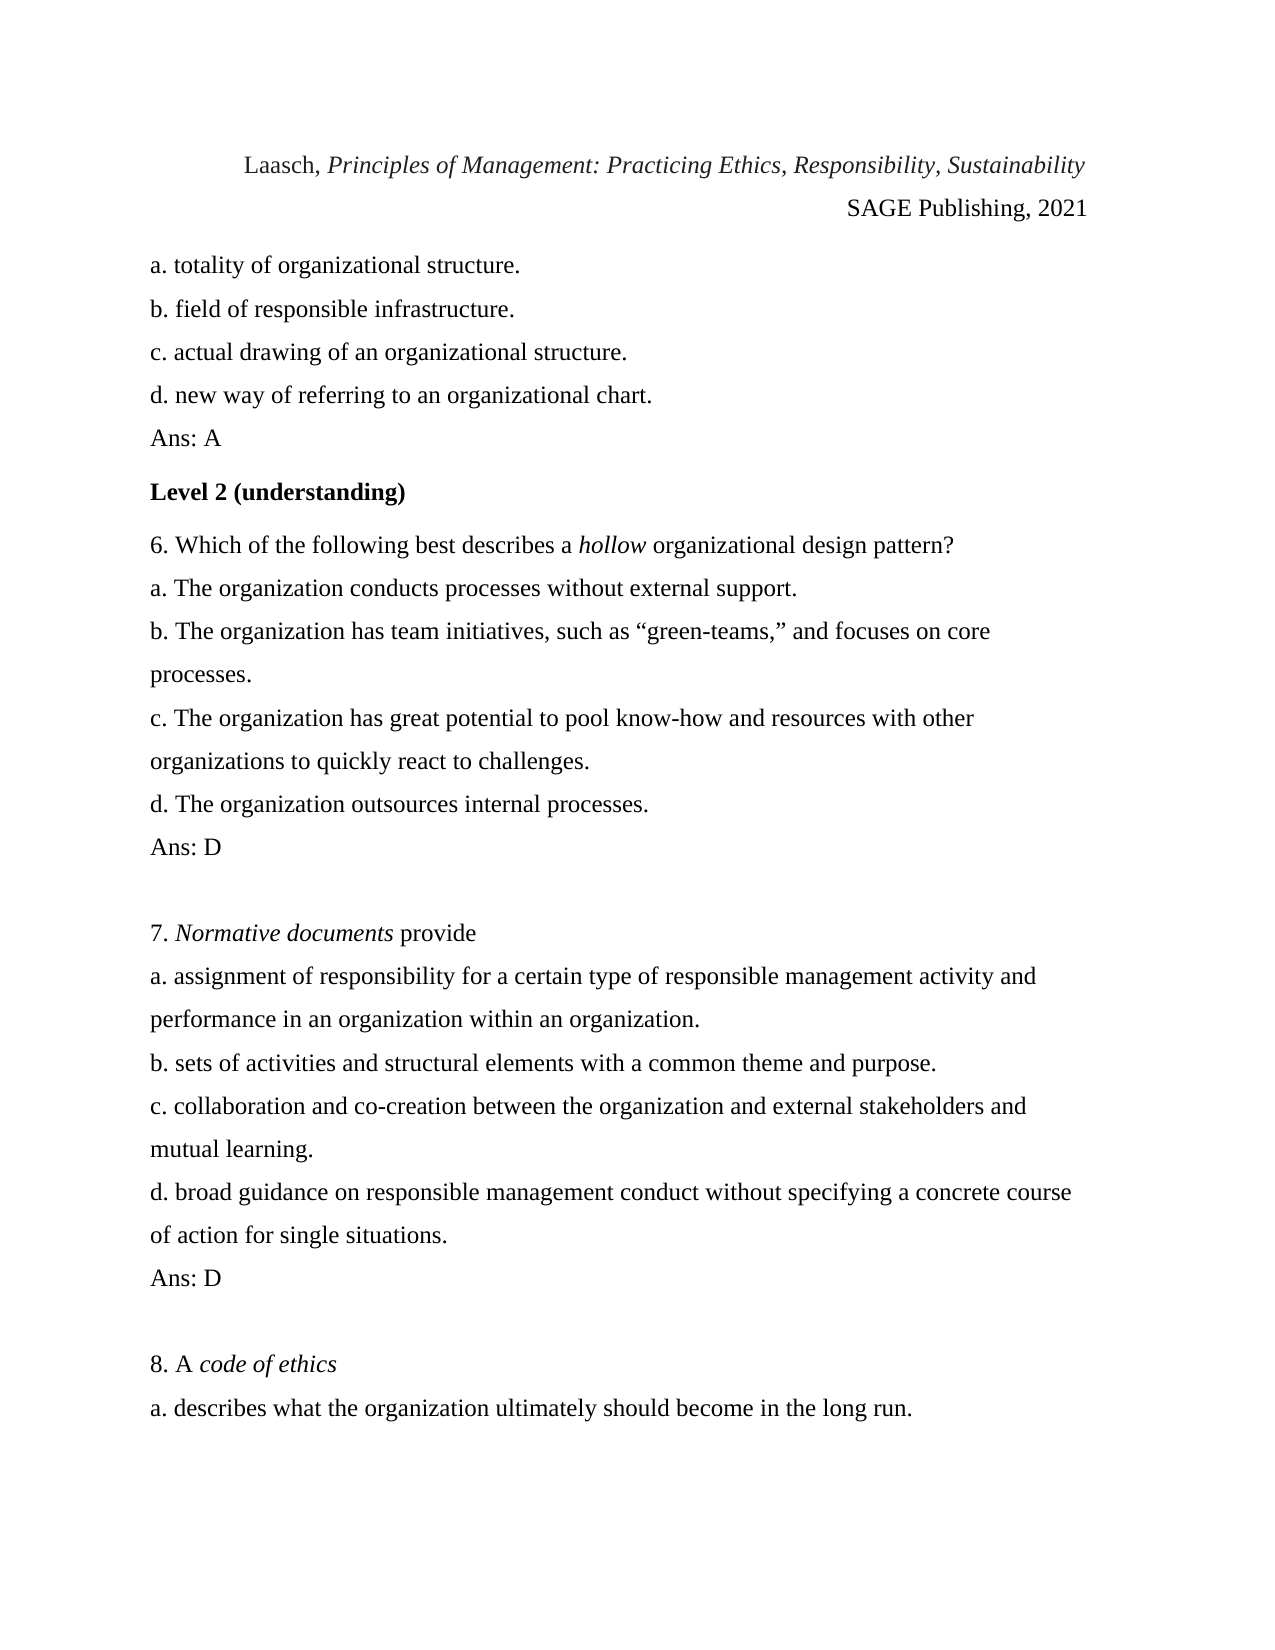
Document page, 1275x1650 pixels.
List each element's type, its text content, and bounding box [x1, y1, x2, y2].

text c. actual drawing of an organizational structure. [150, 337, 1087, 366]
text 7. Normative documents provide [150, 918, 1087, 947]
text 8. A code of ethics [150, 1349, 1087, 1378]
text Ans: A [150, 423, 1087, 452]
subtitle Level 2 (understanding) [150, 477, 1087, 505]
text a. The organization conducts processes without external support. [150, 573, 1087, 602]
text b. The organization has team initiatives, such as “green-teams,” and focuses on core processes. [150, 616, 1087, 688]
text d. new way of referring to an organizational chart. [150, 380, 1087, 409]
text Ans: D [150, 1263, 1087, 1292]
text Ans: D [150, 832, 1087, 861]
text b. sets of activities and structural elements with a common theme and purpose. [150, 1048, 1087, 1076]
text a. assignment of responsibility for a certain type of responsible management activity and performance in an organization within an organization. [150, 961, 1087, 1033]
text b. field of responsible infrastructure. [150, 294, 1087, 322]
text a. describes what the organization ultimately should become in the long run. [150, 1393, 1087, 1421]
text a. totality of organizational structure. [150, 251, 1087, 279]
text d. broad guidance on responsible management conduct without specifying a concrete course of action for single situations. [150, 1177, 1087, 1249]
text c. The organization has great potential to pool know-how and resources with other organizations to quickly react to challenges. [150, 703, 1087, 774]
text c. collaboration and co-creation between the organization and external stakeholders and mutual learning. [150, 1091, 1087, 1163]
text d. The organization outsources internal processes. [150, 789, 1087, 818]
text 6. Which of the following best describes a hollow organizational design pattern? [150, 530, 1087, 559]
